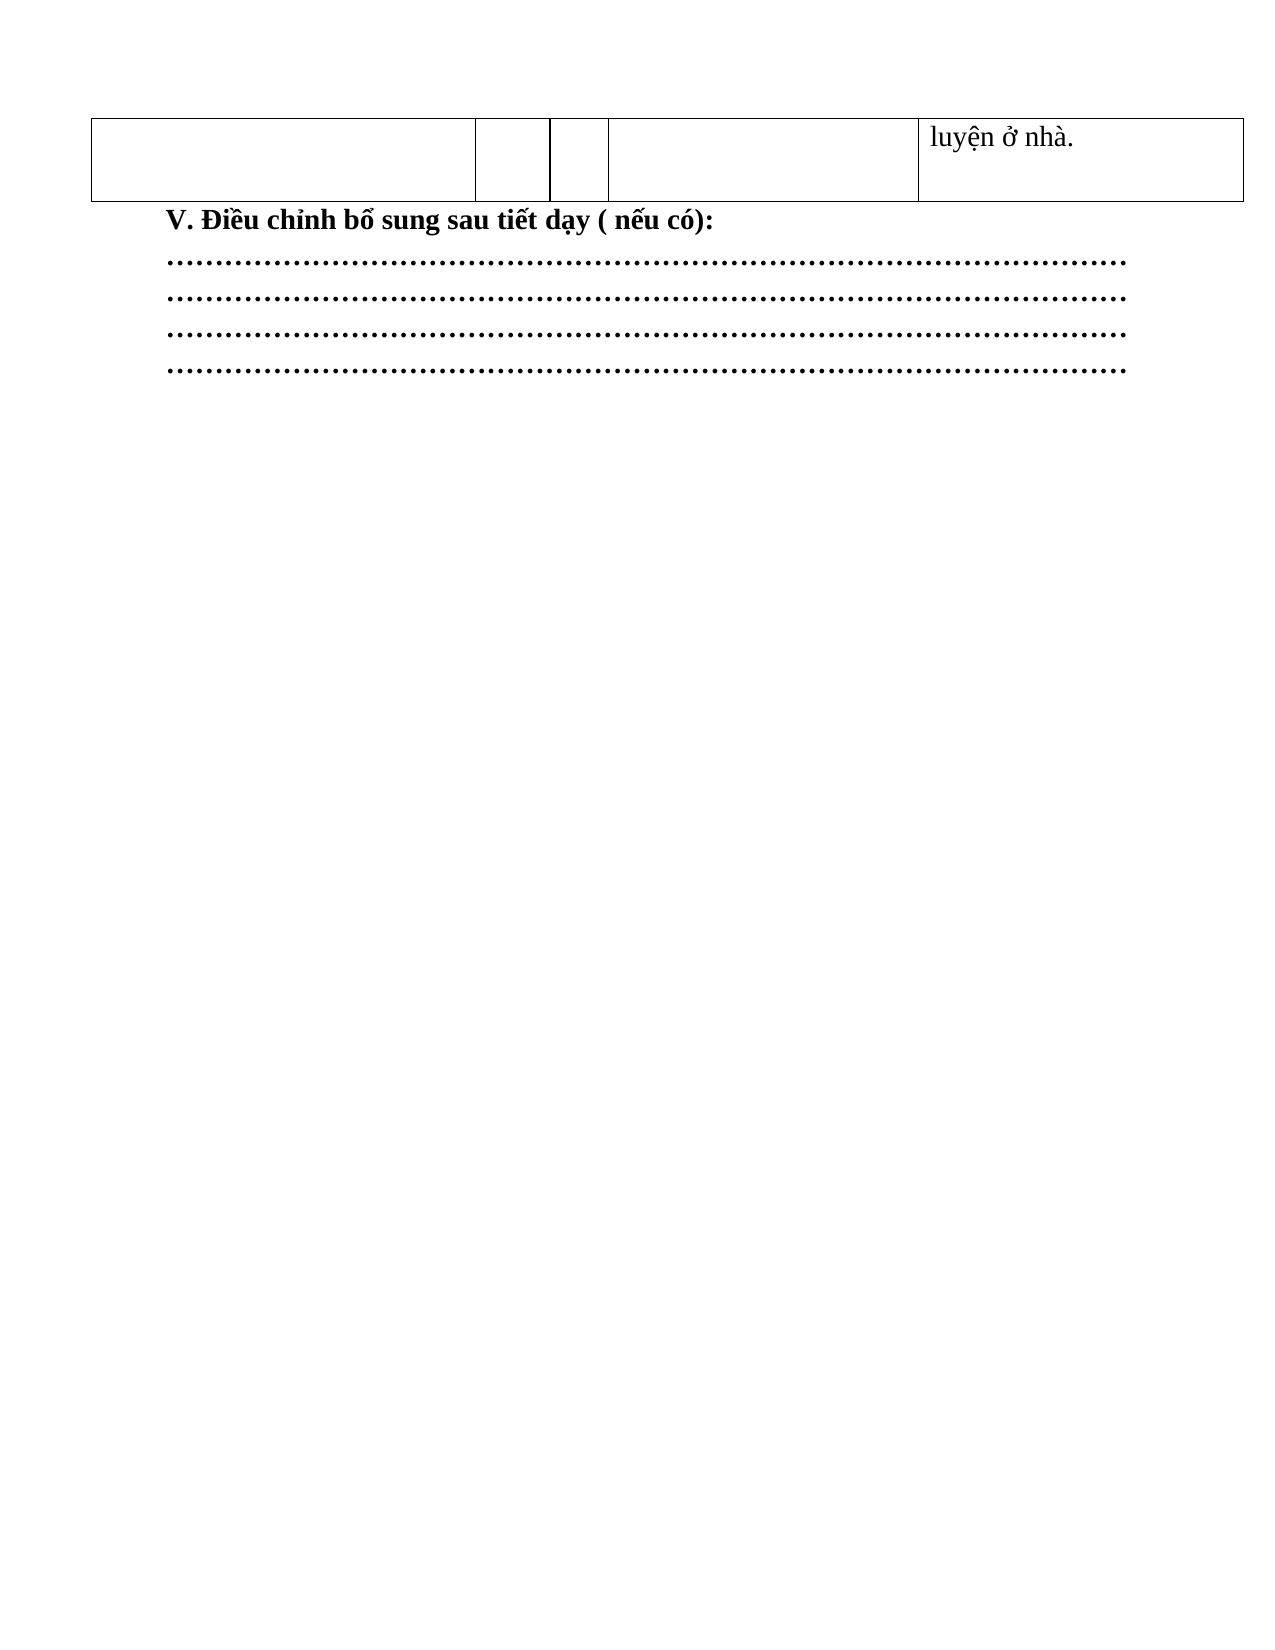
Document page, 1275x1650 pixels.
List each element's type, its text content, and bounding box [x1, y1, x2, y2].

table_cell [609, 119, 918, 201]
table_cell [551, 119, 608, 201]
text ……………………………………………………………………………………………………………………………………………………………………………………………………………………………………………………………………………………………………………………………………………………………… [165, 238, 1157, 380]
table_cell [919, 119, 1243, 201]
text V. Điều chỉnh bổ sung sau tiết dạy ( nếu có): [165, 202, 1157, 236]
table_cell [92, 119, 475, 201]
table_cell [476, 119, 549, 201]
